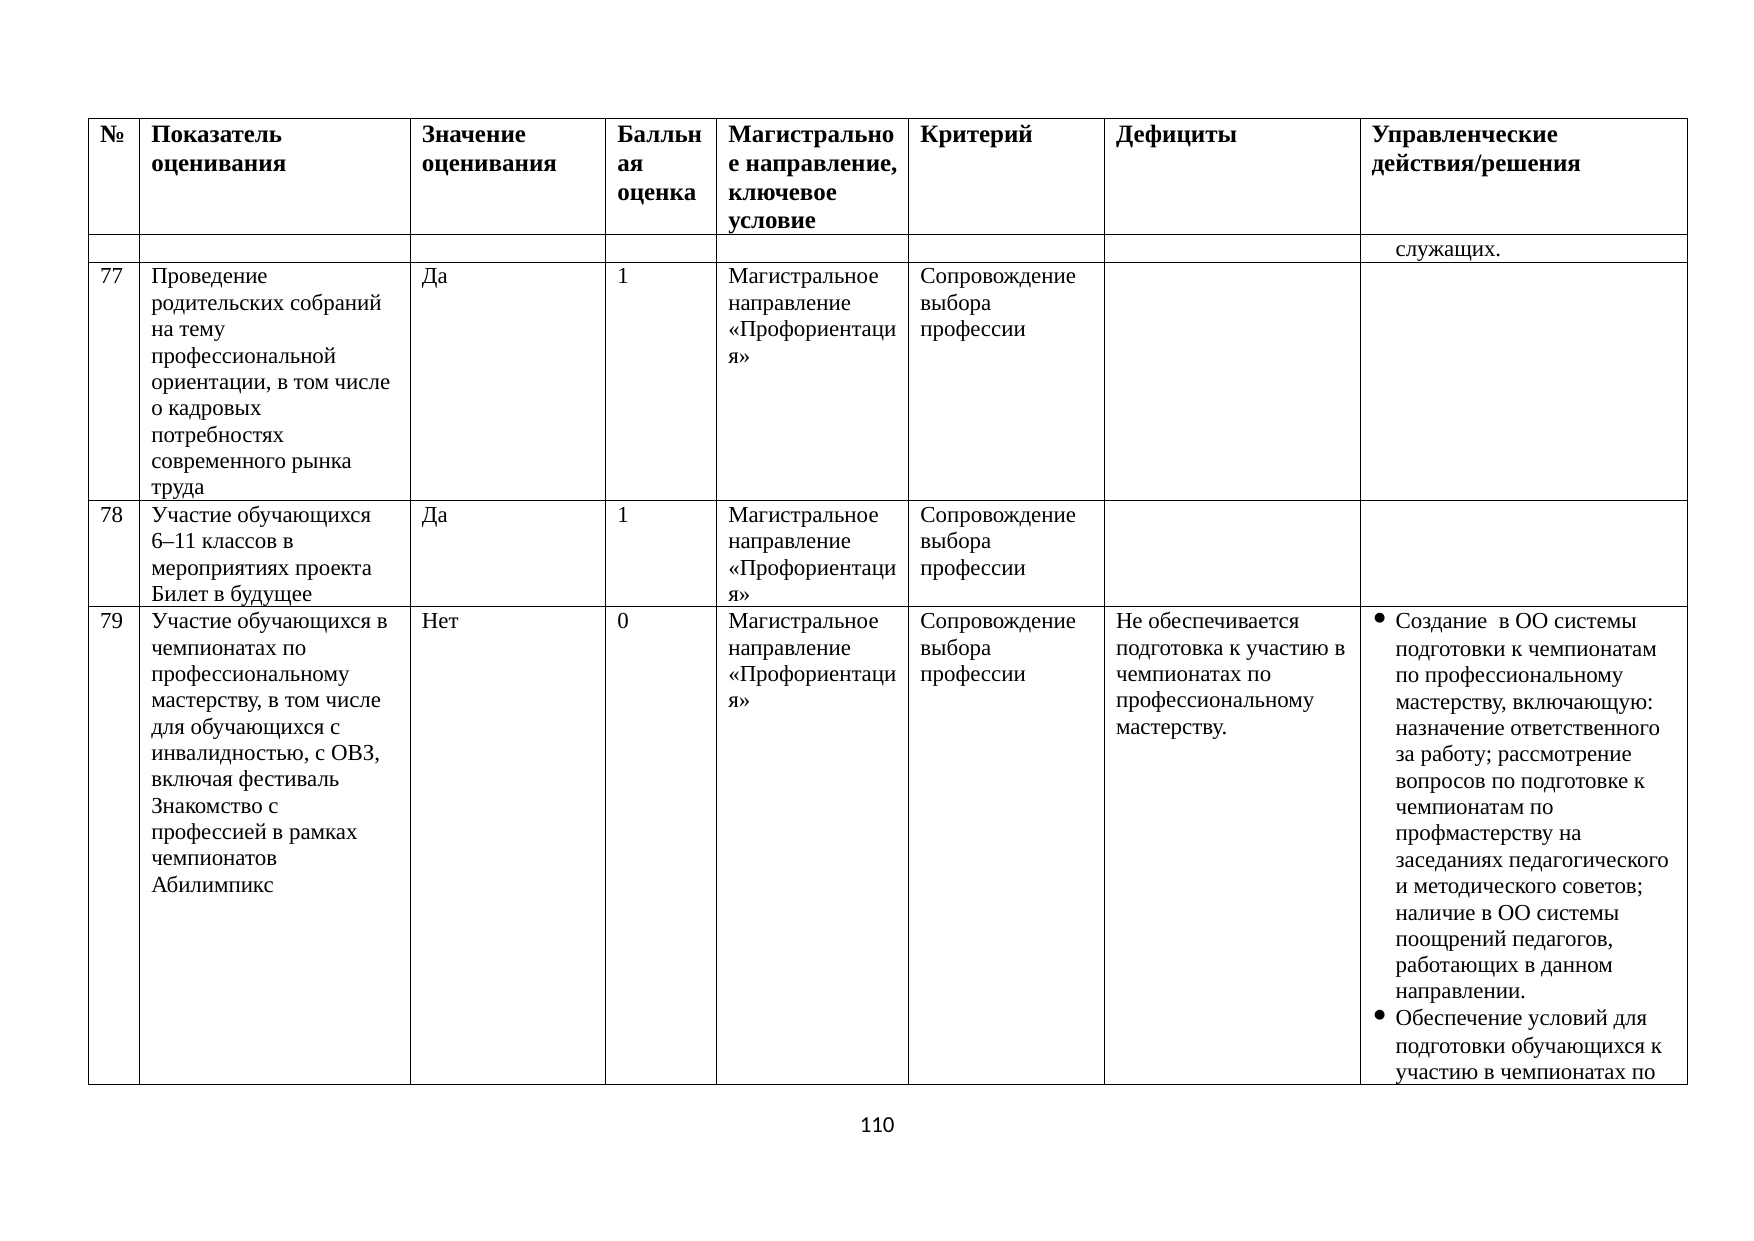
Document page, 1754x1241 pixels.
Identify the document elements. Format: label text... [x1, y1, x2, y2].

table_cell Магистральное направление «Профориентация» [717, 501, 908, 606]
table_header Значение оценивания [411, 119, 605, 234]
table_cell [1361, 607, 1687, 1084]
table_cell Проведение родительских собраний на тему профессиональной ориентации, в том числе о кадровых потребностях современного рынка труда [140, 263, 410, 500]
table_cell Да [411, 501, 605, 606]
table_cell Сопровождение выбора профессии [909, 501, 1104, 606]
table_cell [1361, 501, 1687, 606]
table_cell Да [411, 263, 605, 500]
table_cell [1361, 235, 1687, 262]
table_cell Магистральное направление «Профориентация» [717, 263, 908, 500]
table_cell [1105, 607, 1360, 1084]
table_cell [1105, 235, 1360, 262]
table_header № [89, 119, 139, 234]
table_cell [1105, 263, 1360, 500]
table_cell 1 [606, 263, 716, 500]
table_cell [1105, 501, 1360, 606]
table_header Критерий [909, 119, 1104, 234]
table_header Дефициты [1105, 119, 1360, 234]
table_cell Участие обучающихся 6‒11 классов в мероприятиях проекта Билет в будущее [140, 501, 410, 606]
table_cell [1361, 263, 1687, 500]
table_cell Нет [411, 607, 605, 1084]
table_cell Сопровождение выбора профессии [909, 607, 1104, 1084]
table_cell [717, 607, 908, 1084]
table_cell 1 [606, 501, 716, 606]
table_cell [140, 607, 410, 1084]
table_cell 78 [89, 501, 139, 606]
table_header Балльная оценка [606, 119, 716, 234]
table_header Управленческие действия/решения [1361, 119, 1687, 234]
table_cell 0 [606, 607, 716, 1084]
table_cell Сопровождение выбора профессии [909, 263, 1104, 500]
table_cell 79 [89, 607, 139, 1084]
table_header Магистральное направление, ключевое условие [717, 119, 908, 234]
table_header Показатель оценивания [140, 119, 410, 234]
table_cell 77 [89, 263, 139, 500]
